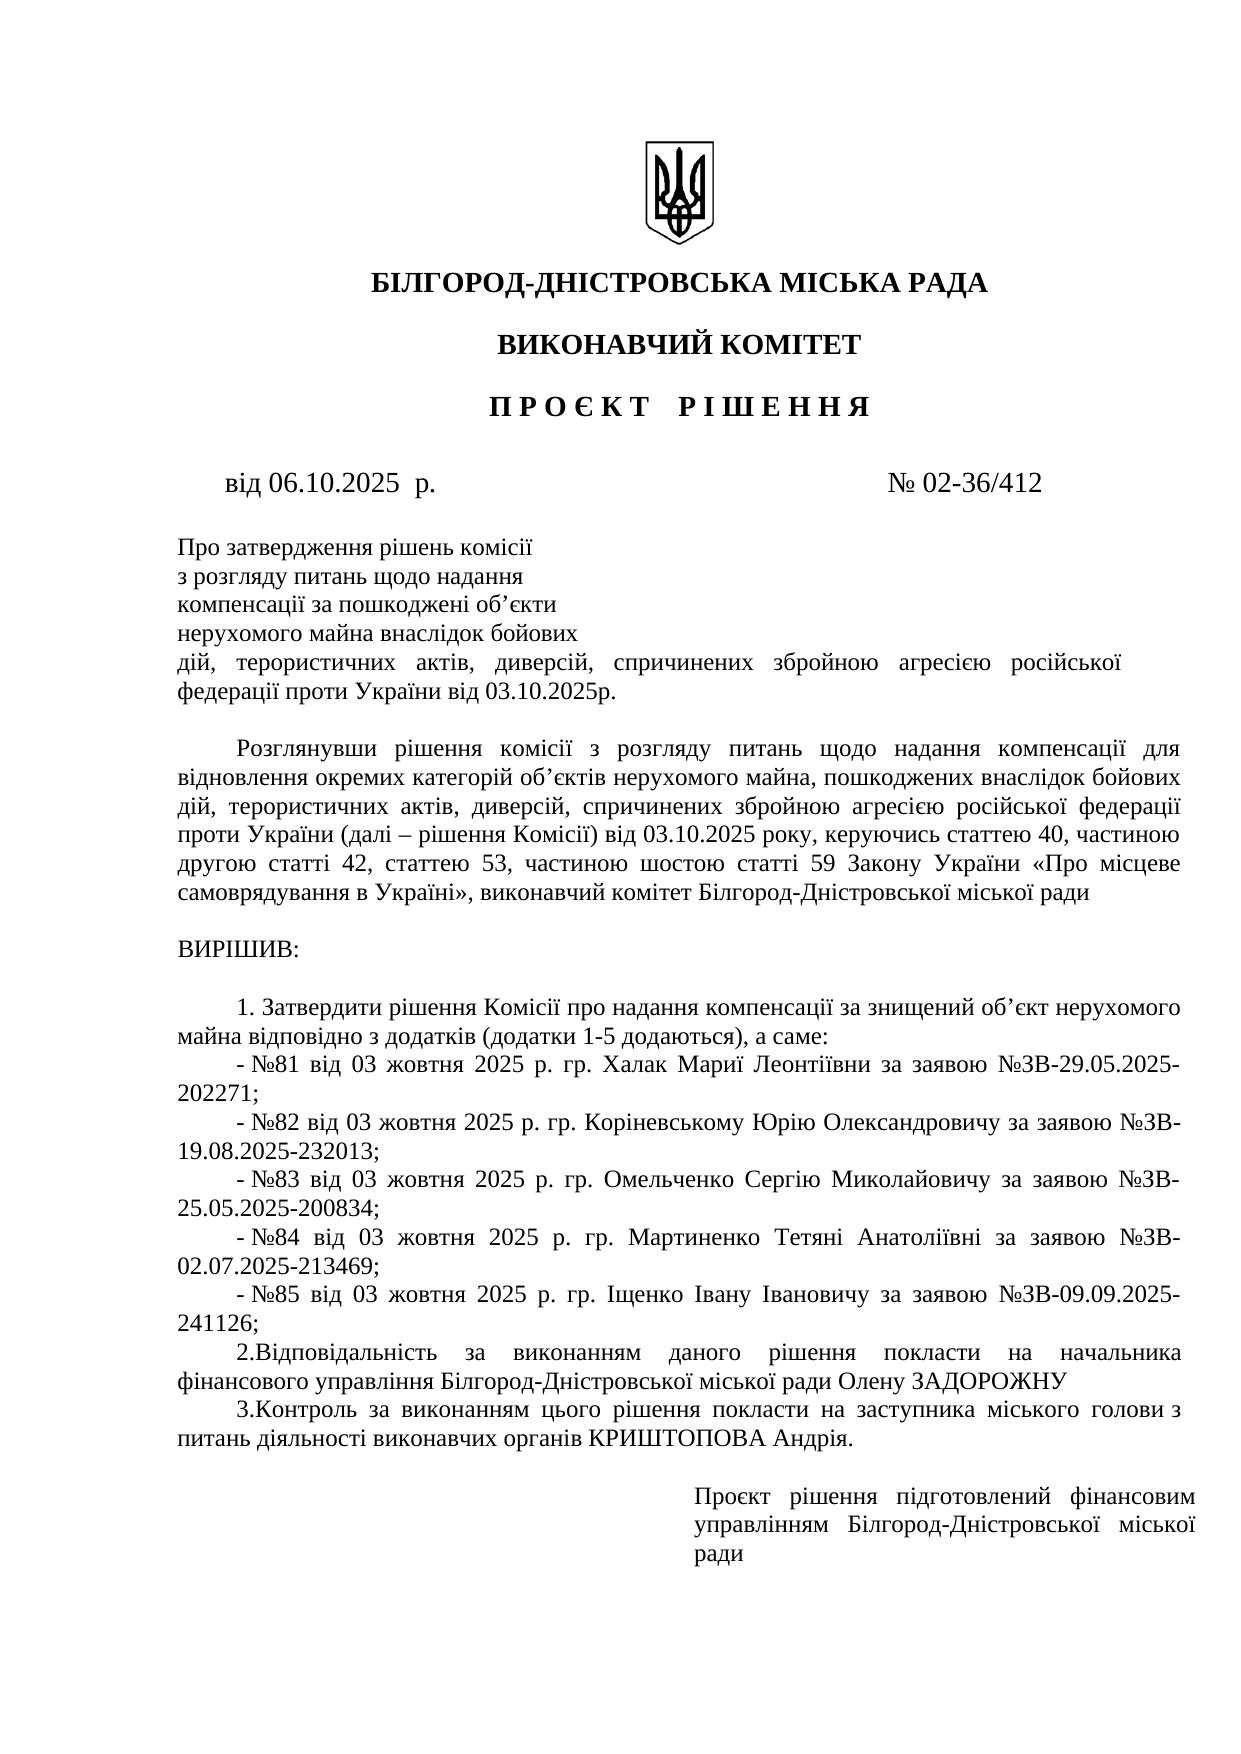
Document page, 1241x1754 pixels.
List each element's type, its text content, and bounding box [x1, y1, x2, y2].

list Затвердити рішення Комісії про надання компенсації за знищений об’єкт нерухомого майна відповідно з додатків (додатки 1-5 додаються), а саме: [177, 992, 1182, 1049]
title БІЛГОРОД-ДНІСТРОВСЬКА МІСЬКА РАДА ВИКОНАВЧИЙ КОМІТЕТ [267, 265, 1092, 361]
title П Р О Є К Т Р І Ш Е Н Н Я [177, 389, 1182, 423]
list №85 від 03 жовтня 2025 р. гр. Іщенко Івану Івановичу за заявою №ЗВ-09.09.2025-241126; [177, 1279, 1182, 1337]
text Проєкт рішення підготовлений фінансовим управлінням Білгород-Дністровської міської ради [694, 1481, 1196, 1567]
text Про затвердження рішень комісії [177, 532, 1122, 561]
text дій, терористичних актів, диверсій, спричинених збройною агресією російської федерації проти України від 03.10.2025р. [177, 647, 1122, 704]
text ВИРІШИВ: [177, 934, 1196, 963]
list Відповідальність за виконанням даного рішення покласти на начальника фінансового управління Білгород-Дністровської міської ради Олену ЗАДОРОЖНУ [177, 1337, 1182, 1394]
list Контроль за виконанням цього рішення покласти на заступника міського голови з питань діяльності виконавчих органів КРИШТОПОВА Андрія. [177, 1394, 1182, 1452]
text нерухомого майна внаслідок бойових [177, 618, 1122, 647]
list №81 від 03 жовтня 2025 р. гр. Халак Мариї Леонтіївни за заявою №ЗВ-29.05.2025-202271; [177, 1049, 1182, 1107]
list №82 від 03 жовтня 2025 р. гр. Коріневському Юрію Олександровичу за заявою №ЗВ-19.08.2025-232013; [177, 1107, 1182, 1164]
list №84 від 03 жовтня 2025 р. гр. Мартиненко Тетяні Анатоліївні за заявою №ЗВ-02.07.2025-213469; [177, 1222, 1182, 1279]
text Розглянувши рішення комісії з розгляду питань щодо надання компенсації для відновлення окремих категорій об’єктів нерухомого майна, пошкоджених внаслідок бойових дій, терористичних актів, диверсій, спричинених збройною агресією російської федерації проти України (далі – рішення Комісії) від 03.10.2025 року, керуючись статтею 40, частиною другою статті 42, статтею 53, частиною шостою статті 59 Закону України «Про місцеве самоврядування в Україні», виконавчий комітет Білгород-Дністровської міської ради [177, 733, 1182, 906]
list №83 від 03 жовтня 2025 р. гр. Омельченко Сергію Миколайовичу за заявою №ЗВ-25.05.2025-200834; [177, 1164, 1182, 1222]
picture [645, 141, 714, 245]
text з розгляду питань щодо надання [177, 561, 1122, 589]
text від 06.10.2025 р. № 02-36/412 [224, 465, 1196, 498]
text компенсації за пошкоджені об’єкти [177, 589, 1122, 618]
